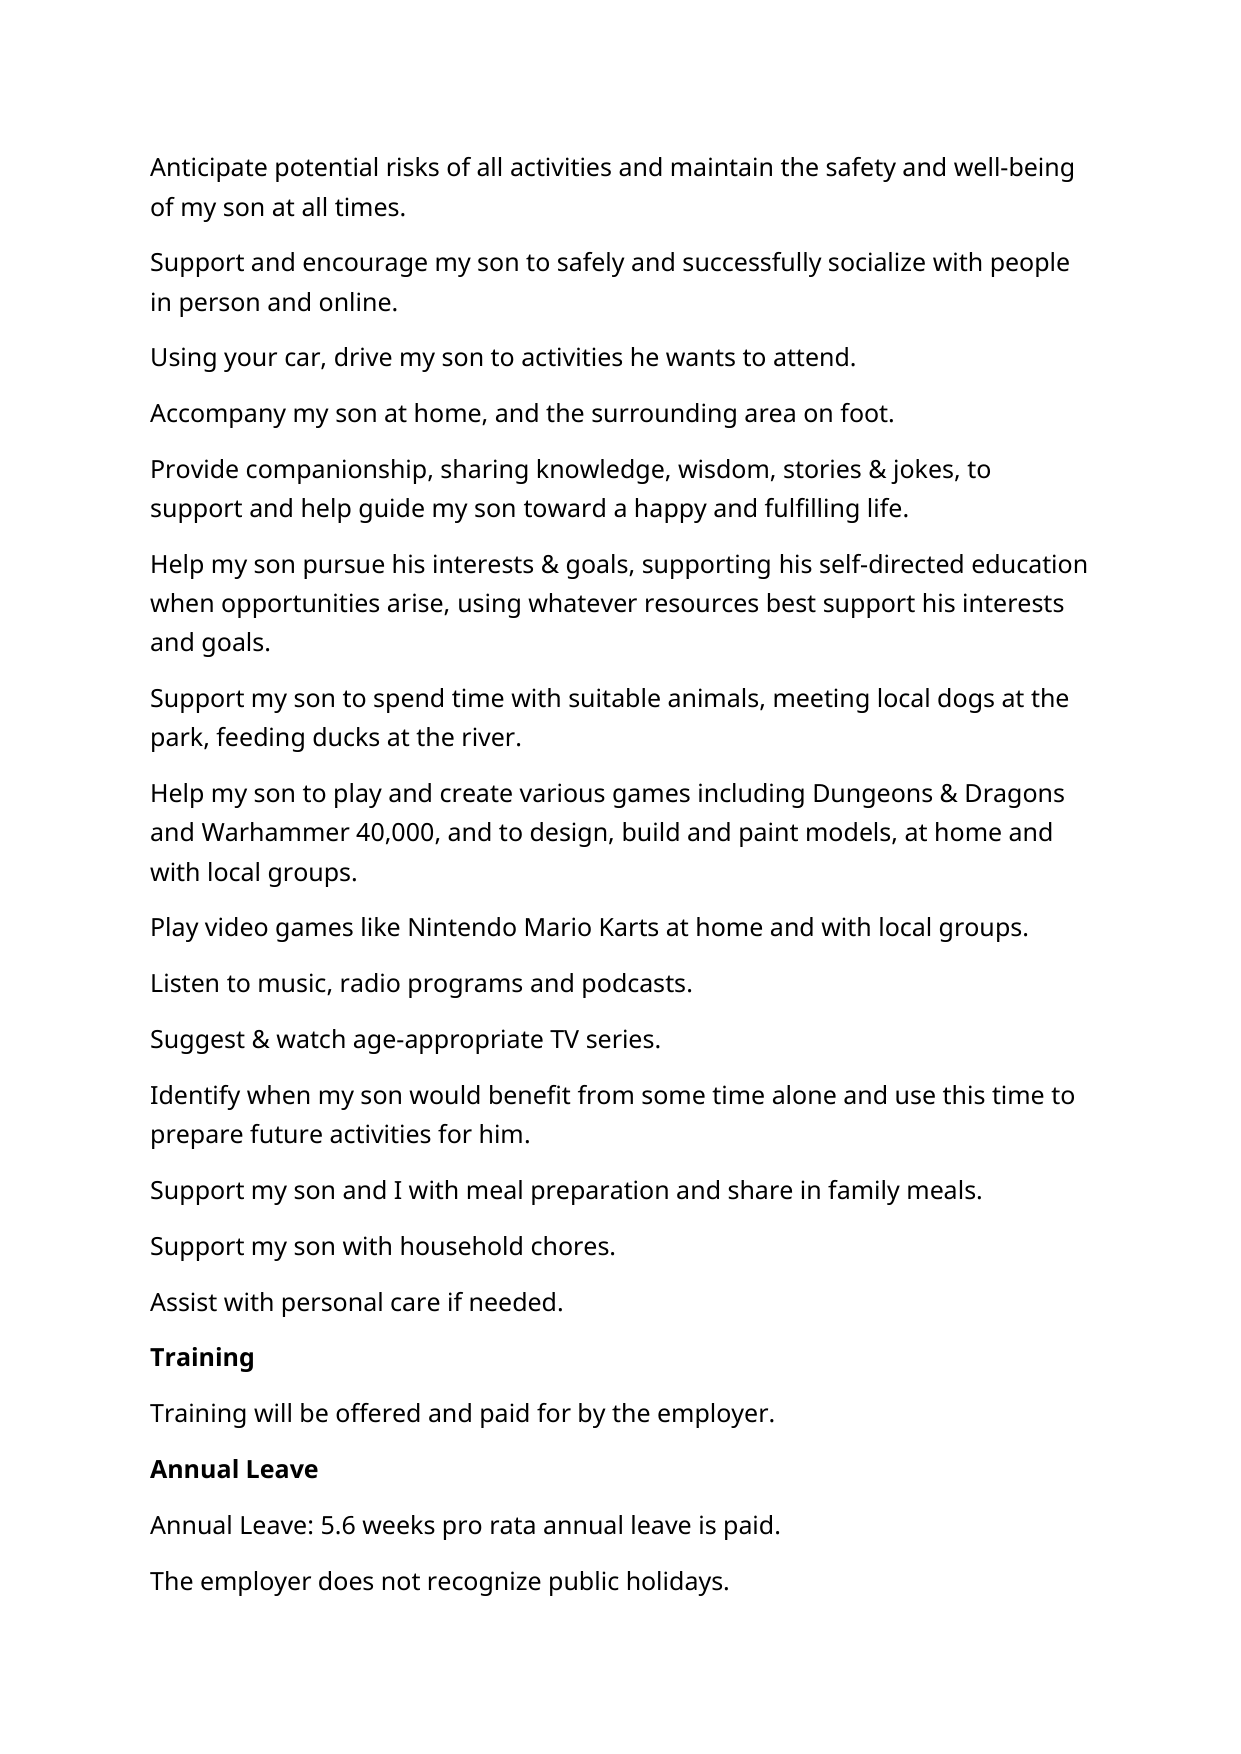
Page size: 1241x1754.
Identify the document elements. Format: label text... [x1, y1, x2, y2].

text Assist with personal care if needed. [150, 1284, 1090, 1318]
text Provide companionship, sharing knowledge, wisdom, stories & jokes, to support and help guide my son toward a happy and fulfilling life. [150, 452, 1090, 525]
text Support and encourage my son to safely and successfully socialize with people in person and online. [150, 245, 1090, 318]
text Support my son with household chores. [150, 1228, 1090, 1262]
text Support my son and I with meal preparation and share in family meals. [150, 1172, 1090, 1207]
text Help my son pursue his interests & goals, supporting his self-directed education when opportunities arise, using whatever resources best support his interests and goals. [150, 547, 1090, 659]
text Support my son to spend time with suitable animals, meeting local dogs at the park, feeding ducks at the river. [150, 681, 1090, 754]
text Identify when my son would benefit from some time alone and use this time to prepare future activities for him. [150, 1077, 1090, 1151]
text Using your car, drive my son to activities he wants to attend. [150, 340, 1090, 374]
text Play video games like Nintendo Mario Karts at home and with local groups. [150, 910, 1090, 944]
text Annual Leave [150, 1452, 1090, 1486]
text Accompany my son at home, and the surrounding area on foot. [150, 396, 1090, 430]
text Annual Leave: 5.6 weeks pro rata annual leave is paid. [150, 1507, 1090, 1542]
text Training will be offered and paid for by the employer. [150, 1396, 1090, 1430]
text Anticipate potential risks of all activities and maintain the safety and well-being of my son at all times. [150, 150, 1090, 223]
text Suggest & watch age-appropriate TV series. [150, 1022, 1090, 1056]
text Help my son to play and create various games including Dungeons & Dragons and Warhammer 40,000, and to design, build and paint models, at home and with local groups. [150, 776, 1090, 888]
text Listen to music, radio programs and podcasts. [150, 966, 1090, 1000]
text The employer does not recognize public holidays. [150, 1563, 1090, 1597]
text Training [150, 1340, 1090, 1374]
